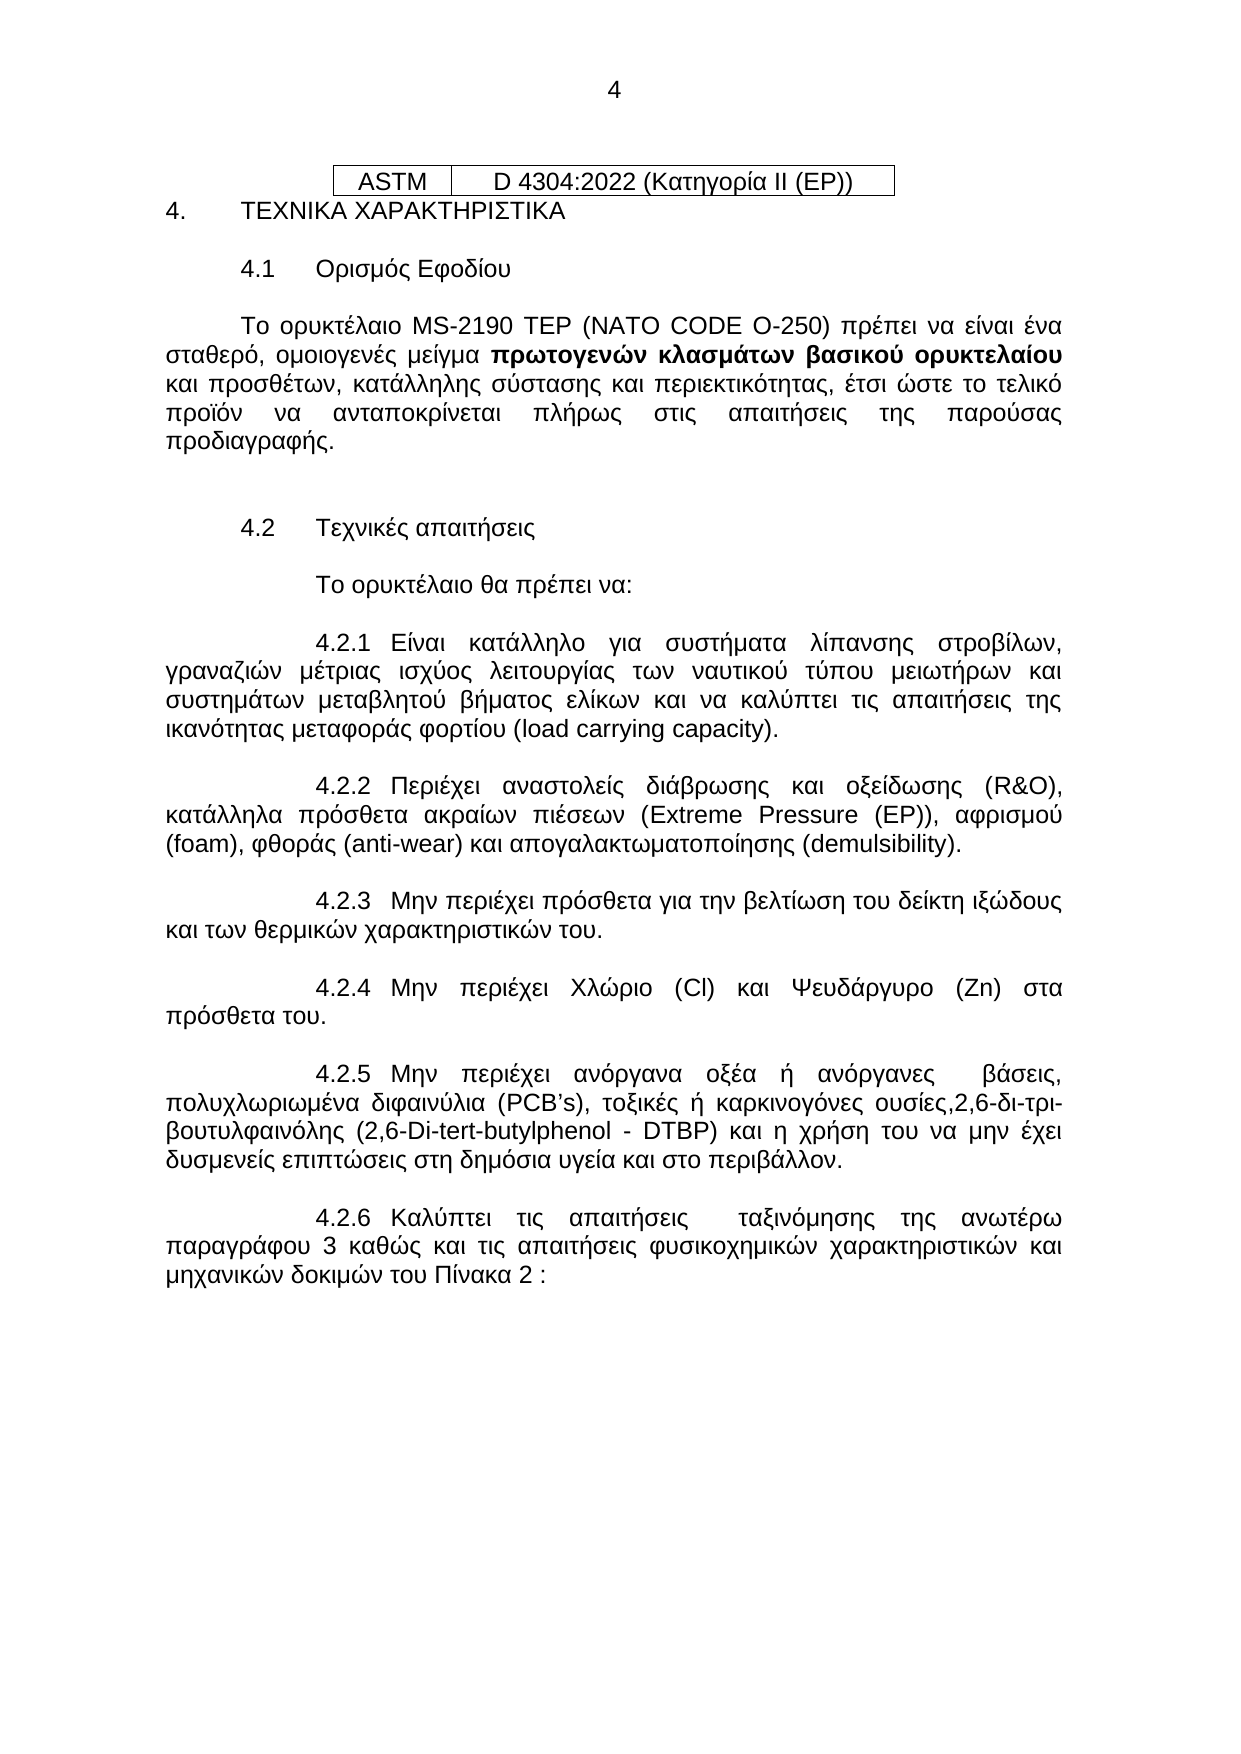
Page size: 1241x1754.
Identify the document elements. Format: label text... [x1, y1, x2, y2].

text Το ορυκτέλαιο θα πρέπει να: [165, 570, 1063, 599]
table_cell ASTM [334, 166, 451, 195]
text 4.2.5 Μην περιέχει ανόργανα οξέα ή ανόργανες βάσεις, πολυχλωριωμένα διφαινύλια (PCB’s), τοξικές ή καρκινογόνες ουσίες,2,6-δι-τρι-βουτυλφαινόλης (2,6-Di-tert-butylphenol - DTBP) και η χρήση του να μην έχει δυσμενείς επιπτώσεις στη δημόσια υγεία και στο περιβάλλον. [165, 1059, 1063, 1174]
subtitle 4.2 Τεχνικές απαιτήσεις [165, 512, 1063, 541]
subtitle 4.1 Ορισμός Εφοδίου [165, 254, 1063, 282]
text 4.2.4 Μην περιέχει Χλώριο (Cl) και Ψευδάργυρο (Zn) στα πρόσθετα του. [165, 972, 1063, 1030]
text 4.2.2 Περιέχει αναστολείς διάβρωσης και οξείδωσης (R&O), κατάλληλα πρόσθετα ακραίων πιέσεων (Extreme Pressure (EP)), αφρισμού (foam), φθοράς (anti-wear) και απογαλακτωματοποίησης (demulsibility). [165, 771, 1063, 857]
subtitle 4. ΤΕΧΝΙΚΑ ΧΑΡΑΚΤΗΡΙΣΤΙΚΑ [165, 196, 1063, 225]
text 4.2.3 Μην περιέχει πρόσθετα για την βελτίωση του δείκτη ιξώδους και των θερμικών χαρακτηριστικών του. [165, 886, 1063, 944]
table_cell D 4304:2022 (Κατηγορία ΙΙ (ΕP)) [452, 166, 894, 195]
text Το ορυκτέλαιο ΜS-2190 TEP (NATO CODE O-250) πρέπει να είναι ένα σταθερό, ομοιογενές μείγμα πρωτογενών κλασμάτων βασικού ορυκτελαίου και προσθέτων, κατάλληλης σύστασης και περιεκτικότητας, έτσι ώστε το τελικό προϊόν να ανταποκρίνεται πλήρως στις απαιτήσεις της παρούσας προδιαγραφής. [165, 311, 1063, 455]
text 4.2.6 Καλύπτει τις απαιτήσεις ταξινόμησης της ανωτέρω παραγράφου 3 καθώς και τις απαιτήσεις φυσικοχημικών χαρακτηριστικών και μηχανικών δοκιμών του Πίνακα 2 : [165, 1202, 1063, 1289]
text 4.2.1 Είναι κατάλληλο για συστήματα λίπανσης στροβίλων, γραναζιών μέτριας ισχύος λειτουργίας των ναυτικού τύπου μειωτήρων και συστημάτων μεταβλητού βήματος ελίκων και να καλύπτει τις απαιτήσεις της ικανότητας μεταφοράς φορτίου (load carrying capacity). [165, 627, 1063, 742]
